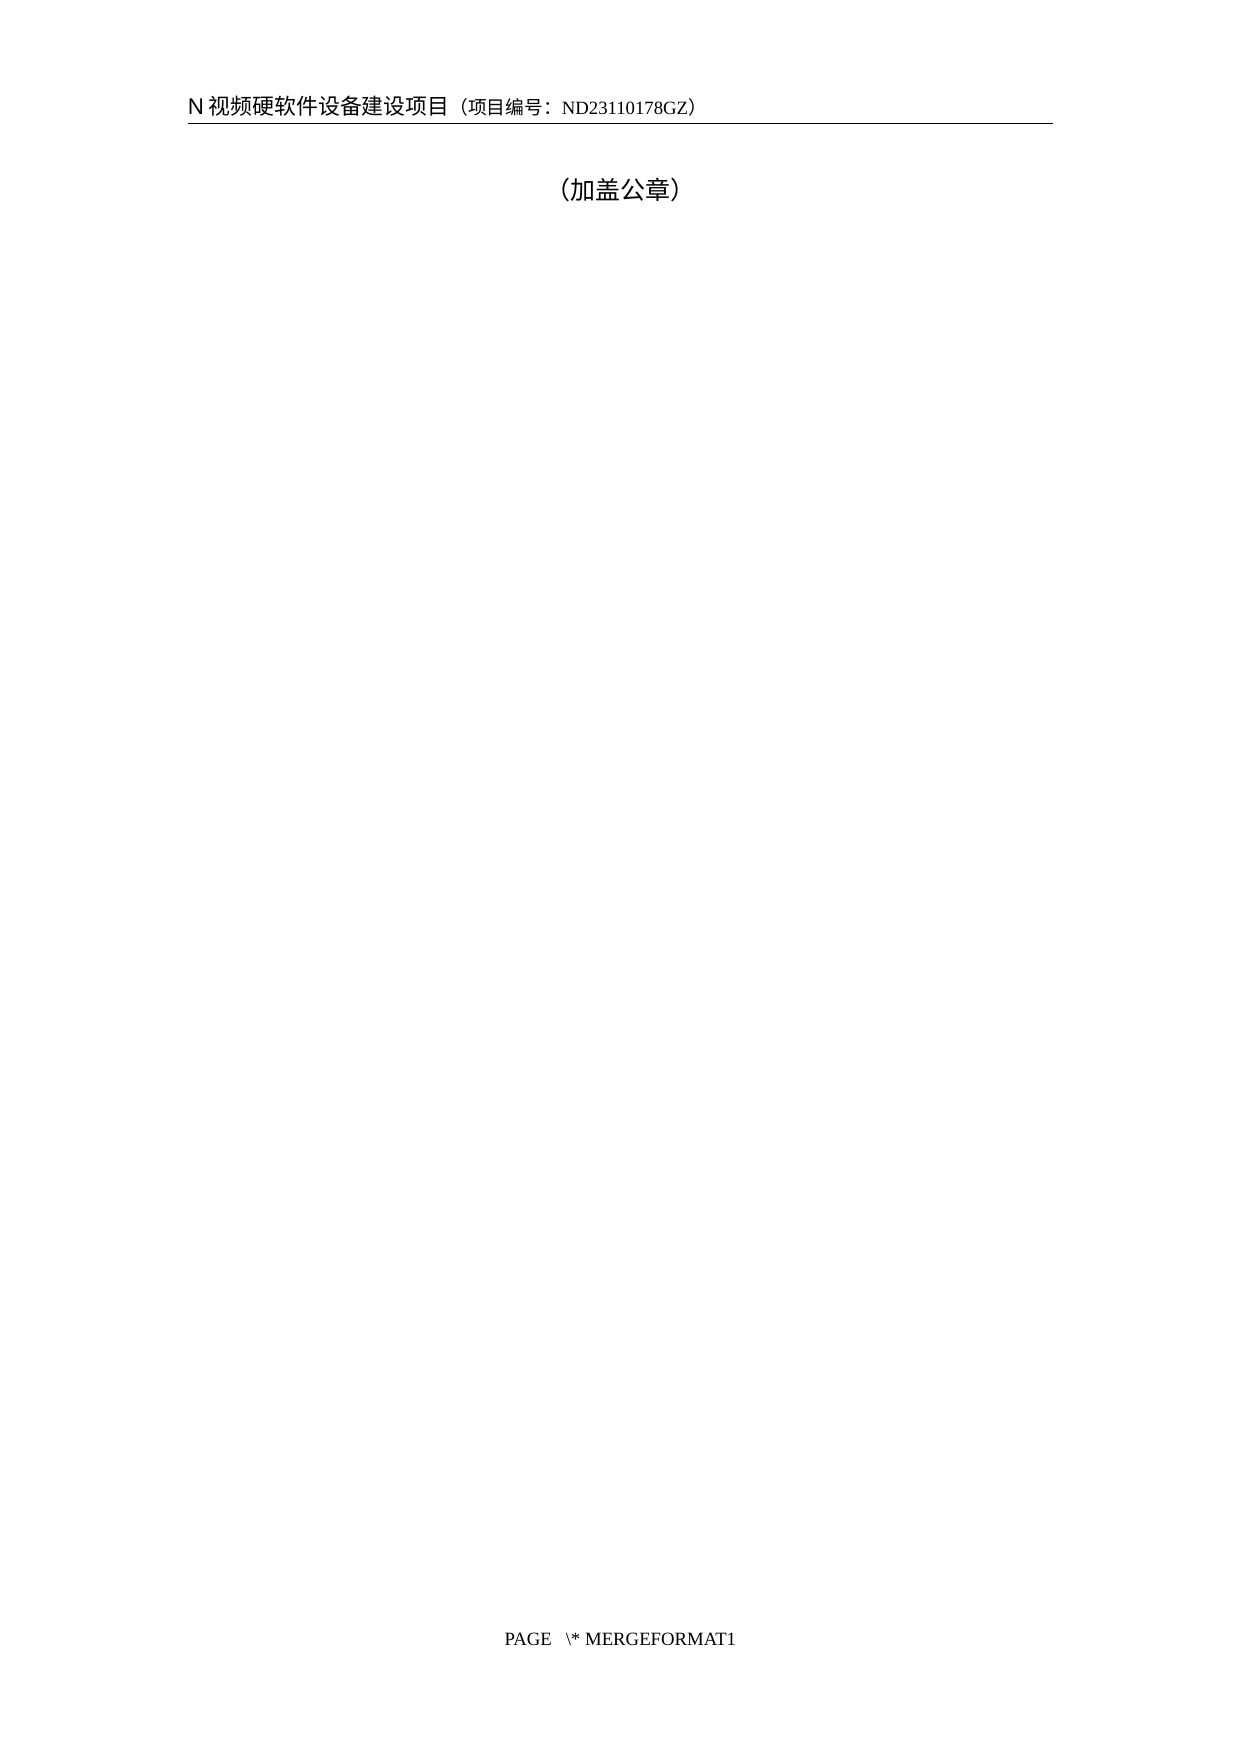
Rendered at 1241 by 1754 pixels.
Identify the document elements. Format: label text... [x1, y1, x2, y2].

text （加盖公章） [187, 156, 1053, 221]
